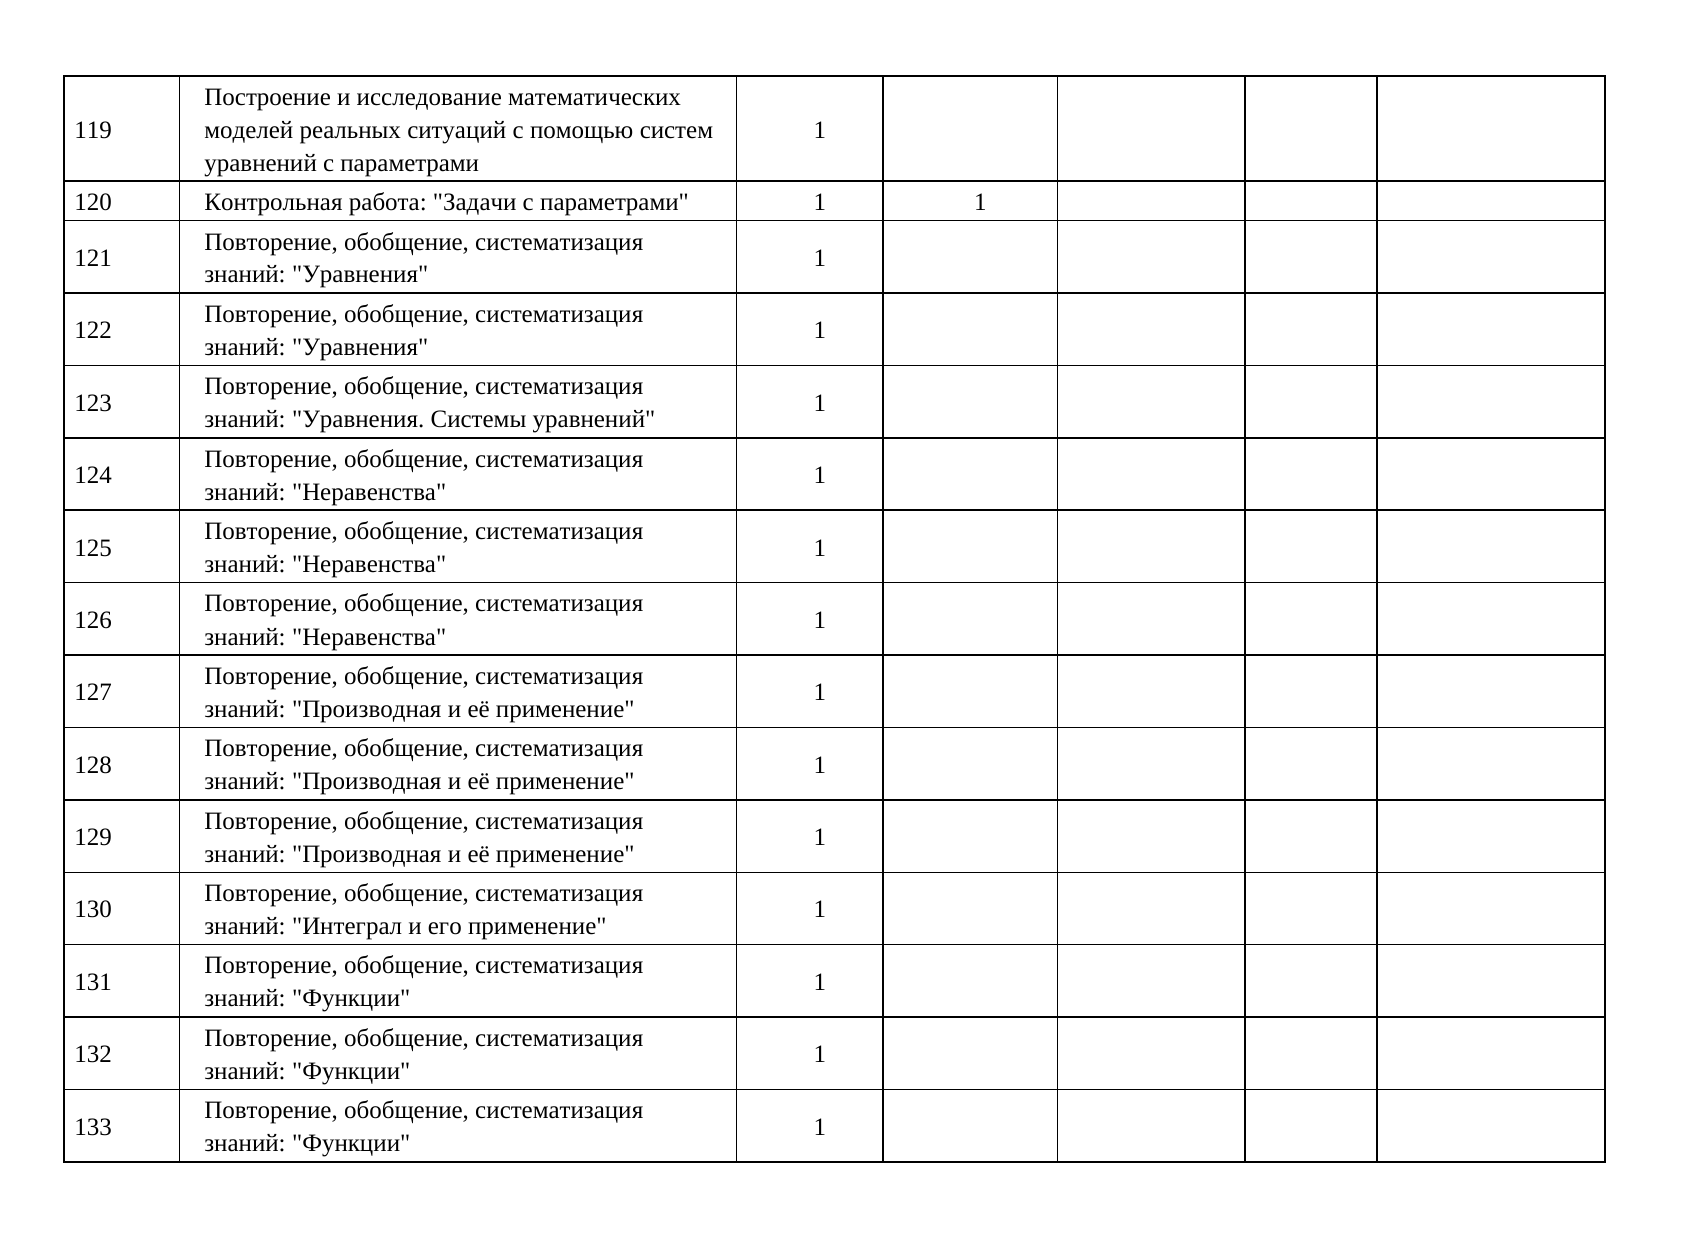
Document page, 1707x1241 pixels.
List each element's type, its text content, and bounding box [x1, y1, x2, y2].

table_cell Повторение, обобщение, систематизация знаний: "Неравенства" [180, 439, 736, 509]
table_cell [1378, 294, 1604, 364]
table_cell [1378, 656, 1604, 727]
table_cell [1246, 366, 1376, 437]
table_cell [884, 1018, 1057, 1088]
table_cell [1058, 221, 1244, 292]
table_cell [884, 294, 1057, 364]
table_cell Повторение, обобщение, систематизация знаний: "Функции" [180, 1018, 736, 1088]
table_cell 126 [65, 583, 179, 654]
table_cell [1058, 294, 1244, 364]
table_cell [1058, 1090, 1244, 1161]
table_cell [1246, 801, 1376, 871]
table_cell [884, 511, 1057, 582]
table_cell Повторение, обобщение, систематизация знаний: "Функции" [180, 945, 736, 1016]
table_cell [1058, 366, 1244, 437]
table_cell [1246, 294, 1376, 364]
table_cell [180, 77, 736, 180]
table_cell 1 [737, 439, 882, 509]
table_cell [1378, 801, 1604, 871]
table_cell Повторение, обобщение, систематизация знаний: "Уравнения. Системы уравнений" [180, 366, 736, 437]
table_cell 127 [65, 656, 179, 727]
table_cell 1 [737, 294, 882, 364]
table_cell 130 [65, 873, 179, 944]
table_cell 129 [65, 801, 179, 871]
table_cell 1 [737, 728, 882, 799]
table_cell [884, 583, 1057, 654]
table_cell Повторение, обобщение, систематизация знаний: "Функции" [180, 1090, 736, 1161]
table_cell [884, 221, 1057, 292]
table_cell 1 [737, 366, 882, 437]
table_cell [884, 945, 1057, 1016]
table_cell [1378, 511, 1604, 582]
table_cell 122 [65, 294, 179, 364]
table_cell [884, 439, 1057, 509]
table_cell [1378, 1090, 1604, 1161]
table_cell [1246, 1090, 1376, 1161]
table_cell [884, 728, 1057, 799]
table_cell [1246, 439, 1376, 509]
table_cell 1 [737, 583, 882, 654]
table_cell [1246, 182, 1376, 220]
table_cell [1058, 583, 1244, 654]
table_cell [1246, 728, 1376, 799]
table_cell [884, 366, 1057, 437]
table_cell [884, 1090, 1057, 1161]
table_cell [1246, 77, 1376, 180]
table_cell 125 [65, 511, 179, 582]
table_cell [884, 656, 1057, 727]
table_cell [1058, 77, 1244, 180]
table_cell 132 [65, 1018, 179, 1088]
table_cell Повторение, обобщение, систематизация знаний: "Производная и её применение" [180, 801, 736, 871]
table_cell 124 [65, 439, 179, 509]
table_cell 1 [737, 77, 882, 180]
table_cell [1058, 1018, 1244, 1088]
table_cell [884, 77, 1057, 180]
table_cell [1058, 656, 1244, 727]
table_cell [1246, 873, 1376, 944]
table_cell 123 [65, 366, 179, 437]
table_cell [1058, 873, 1244, 944]
table_cell [1246, 583, 1376, 654]
table_cell 1 [884, 182, 1057, 220]
table_cell 1 [737, 1090, 882, 1161]
table_cell Повторение, обобщение, систематизация знаний: "Производная и её применение" [180, 728, 736, 799]
table_cell Контрольная работа: "Задачи с параметрами" [180, 182, 736, 220]
table_cell 1 [737, 945, 882, 1016]
table_cell 1 [737, 1018, 882, 1088]
table_cell [1246, 945, 1376, 1016]
table_cell Повторение, обобщение, систематизация знаний: "Неравенства" [180, 583, 736, 654]
table_cell [1246, 656, 1376, 727]
table_cell 133 [65, 1090, 179, 1161]
table_cell [1058, 511, 1244, 582]
table_cell [1246, 511, 1376, 582]
table_cell 1 [737, 656, 882, 727]
table_cell [1058, 182, 1244, 220]
table_cell [1378, 1018, 1604, 1088]
table_cell Повторение, обобщение, систематизация знаний: "Производная и её применение" [180, 656, 736, 727]
table_cell [1378, 728, 1604, 799]
table_cell 121 [65, 221, 179, 292]
table_cell [1378, 77, 1604, 180]
table_cell [1058, 945, 1244, 1016]
table_cell [1058, 801, 1244, 871]
table_cell 120 [65, 182, 179, 220]
table_cell [1058, 439, 1244, 509]
table_cell 1 [737, 182, 882, 220]
table_cell [1378, 366, 1604, 437]
table_cell [1378, 221, 1604, 292]
table_cell [1378, 873, 1604, 944]
table_cell Повторение, обобщение, систематизация знаний: "Уравнения" [180, 221, 736, 292]
table_cell 119 [65, 77, 179, 180]
table_cell [1378, 583, 1604, 654]
table_cell [1378, 945, 1604, 1016]
table_cell 1 [737, 873, 882, 944]
table_cell [1246, 221, 1376, 292]
table_cell [884, 873, 1057, 944]
table_cell Повторение, обобщение, систематизация знаний: "Неравенства" [180, 511, 736, 582]
table_cell 131 [65, 945, 179, 1016]
table_cell [1058, 728, 1244, 799]
table_cell [1378, 439, 1604, 509]
table_cell Повторение, обобщение, систематизация знаний: "Уравнения" [180, 294, 736, 364]
table_cell 1 [737, 221, 882, 292]
table_cell [1378, 182, 1604, 220]
table_cell 1 [737, 801, 882, 871]
table_cell [884, 801, 1057, 871]
table_cell 128 [65, 728, 179, 799]
table_cell 1 [737, 511, 882, 582]
table_cell Повторение, обобщение, систематизация знаний: "Интеграл и его применение" [180, 873, 736, 944]
table_cell [1246, 1018, 1376, 1088]
